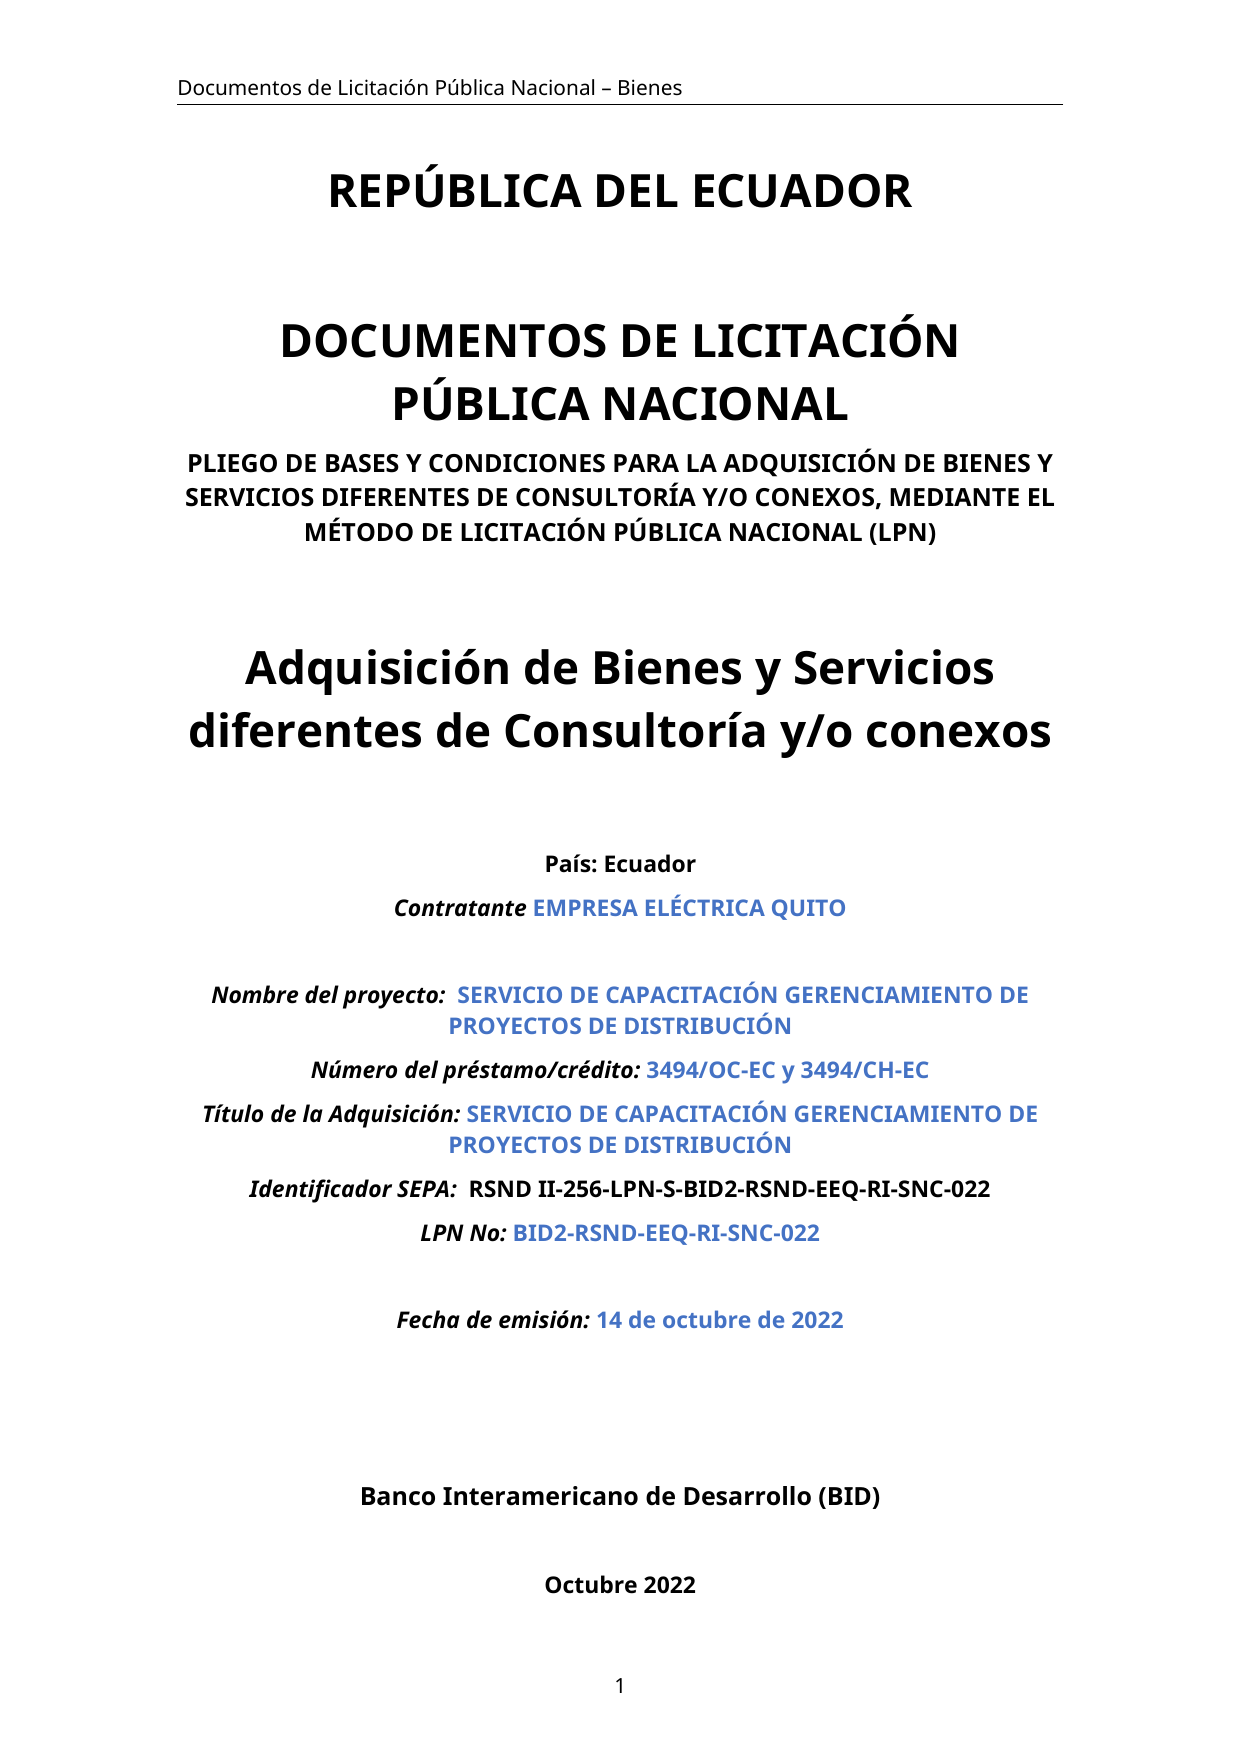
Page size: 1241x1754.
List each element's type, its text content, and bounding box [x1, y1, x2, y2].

text Identificador SEPA: RSND II-256-LPN-S-BID2-RSND-EEQ-RI-SNC-022 [177, 1173, 1063, 1204]
text Nombre del proyecto: SERVICIO DE CAPACITACIÓN GERENCIAMIENTO DE PROYECTOS DE DISTRIBUCIÓN [177, 979, 1063, 1042]
subtitle País: Ecuador [177, 848, 1063, 879]
text Fecha de emisión: 14 de octubre de 2022 [177, 1304, 1063, 1335]
text Contratante EMPRESA ELÉCTRICA QUITO [177, 892, 1063, 923]
text Título de la Adquisición: SERVICIO DE CAPACITACIÓN GERENCIAMIENTO DE PROYECTOS DE DISTRIBUCIÓN [177, 1098, 1063, 1160]
title REPÚBLICA DEL ECUADOR [177, 159, 1063, 221]
title Adquisición de Bienes y Servicios diferentes de Consultoría y/o conexos [177, 636, 1063, 760]
text Octubre 2022 [177, 1569, 1063, 1601]
text LPN No: BID2-RSND-EEQ-RI-SNC-022 [177, 1217, 1063, 1248]
title PLIEGO DE BASES Y CONDICIONES PARA LA ADQUISICIÓN DE BIENES Y SERVICIOS DIFERENTES DE CONSULTORÍA Y/O CONEXOS, MEDIANTE EL MÉTODO DE LICITACIÓN PÚBLICA NACIONAL (LPN) [177, 446, 1063, 548]
title Banco Interamericano de Desarrollo (BID) [177, 1479, 1063, 1513]
title DOCUMENTOS DE LICITACIÓN PÚBLICA NACIONAL [177, 309, 1063, 433]
text Número del préstamo/crédito: 3494/OC-EC y 3494/CH-EC [177, 1054, 1063, 1085]
